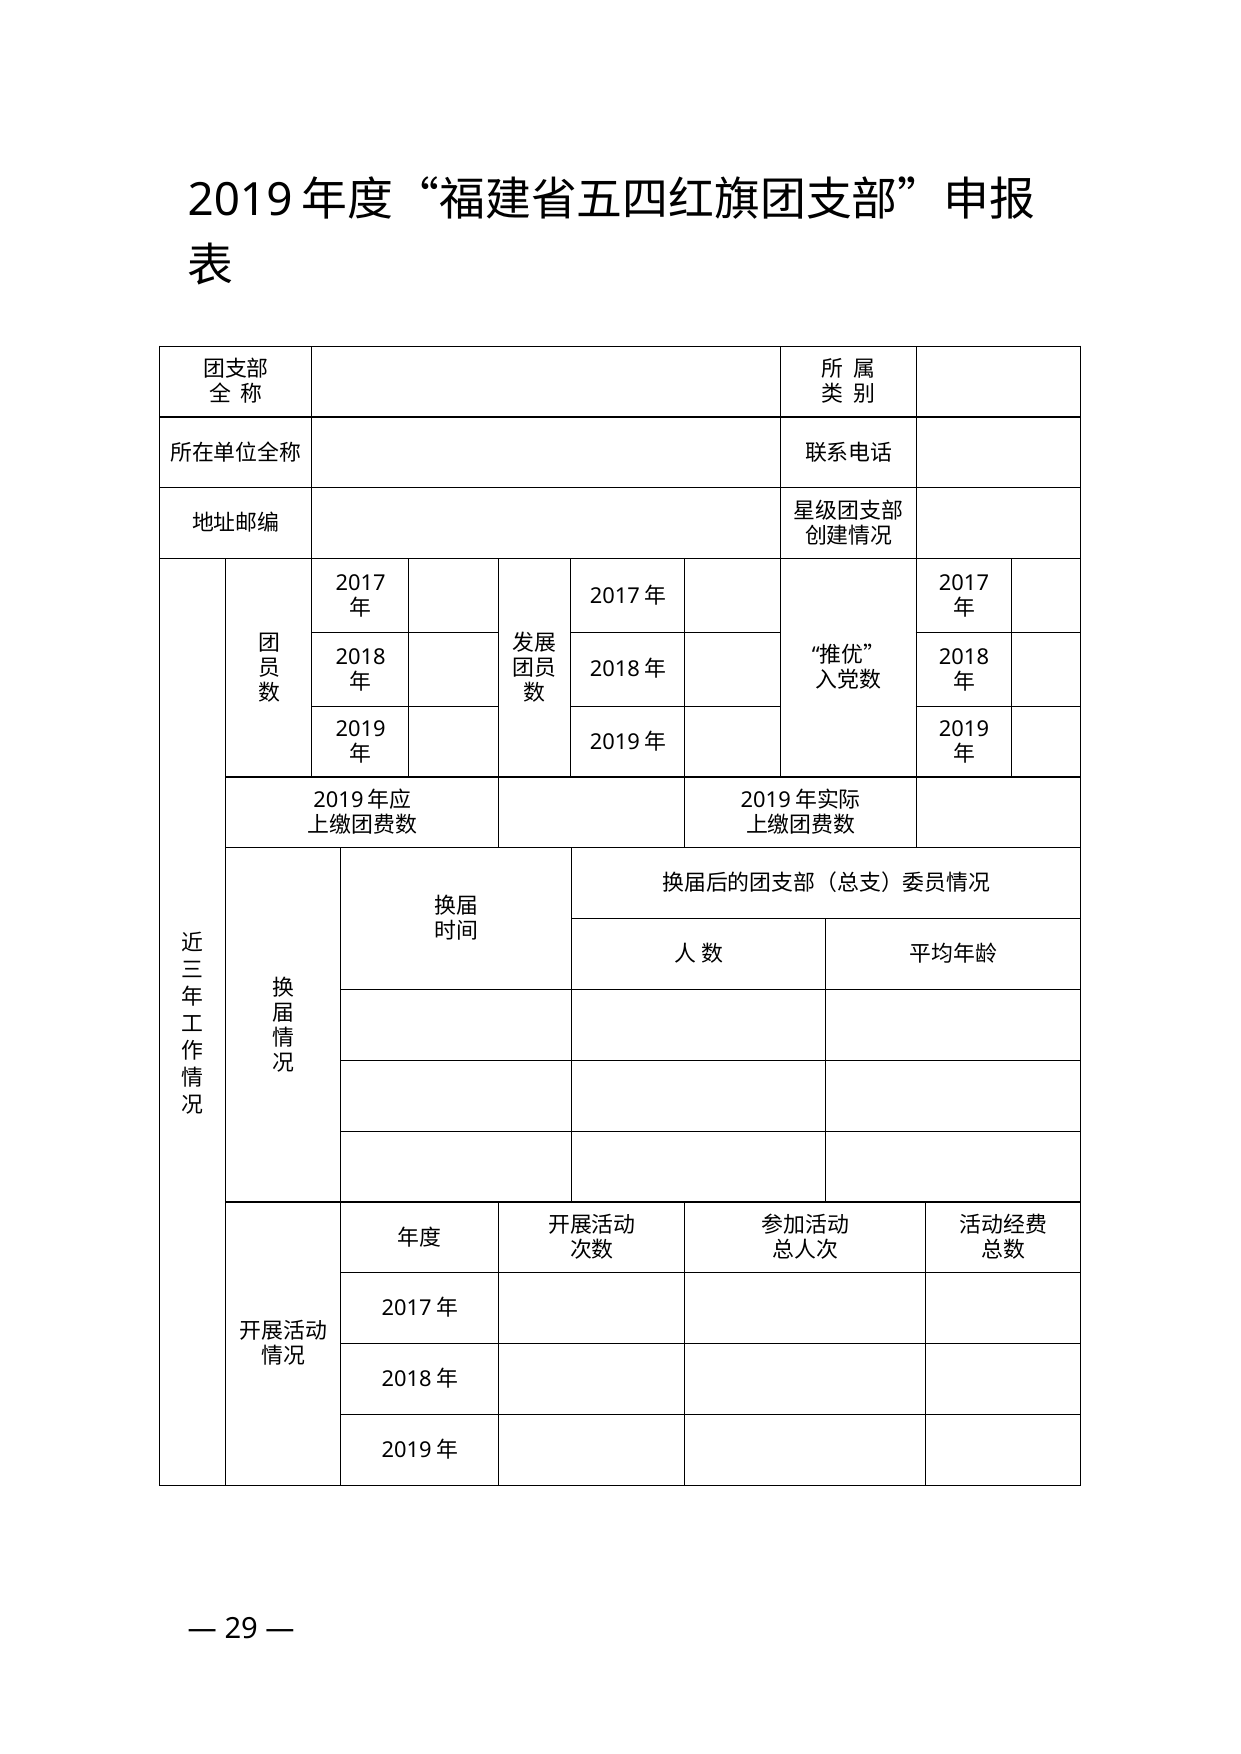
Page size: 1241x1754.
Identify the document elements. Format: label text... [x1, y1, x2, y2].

table_cell [685, 559, 780, 632]
table_cell [917, 778, 1080, 847]
table_cell [685, 707, 780, 776]
table_cell [926, 1415, 1080, 1485]
table_cell 换届后的团支部（总支）委员情况 [572, 848, 1080, 918]
table_cell [926, 1273, 1080, 1343]
table_cell 2017年 [312, 559, 408, 632]
table_cell 2018年 [917, 633, 1011, 706]
text 2019年度“福建省五四红旗团支部”申报表 [187, 162, 1053, 295]
table_cell 2017年 [571, 559, 684, 632]
table_cell 平均年龄 [826, 919, 1080, 989]
table_header [917, 347, 1080, 416]
table_cell 参加活动 总人次 [685, 1203, 925, 1272]
table_cell 2019年 [917, 707, 1011, 776]
table_cell 2018年 [571, 633, 684, 706]
table_header [312, 347, 780, 416]
table_cell 2019年 [571, 707, 684, 776]
table_cell [312, 488, 780, 558]
table_cell 2019年应 上缴团费数 [226, 778, 498, 847]
table_cell [499, 1415, 684, 1485]
table_cell [499, 778, 684, 847]
table_cell [685, 1344, 925, 1414]
table_cell 星级团支部创建情况 [781, 488, 916, 558]
table_cell 开展活动情况 [226, 1203, 340, 1485]
table_cell [685, 1273, 925, 1343]
table_cell [409, 707, 498, 776]
table_cell 近 三 年 工 作 情 况 [160, 559, 225, 1485]
table_cell 团 员 数 [226, 559, 311, 776]
table_cell [572, 1061, 825, 1131]
table_cell [826, 1061, 1080, 1131]
table_cell [685, 633, 780, 706]
table_cell 年度 [341, 1203, 498, 1272]
table_cell 2018年 [312, 633, 408, 706]
table_cell [1012, 707, 1080, 776]
table_cell [685, 1415, 925, 1485]
table_cell “推优” 入党数 [781, 559, 916, 776]
table_cell [409, 559, 498, 632]
table_cell 换 届 情 况 [226, 848, 340, 1201]
table_cell [409, 633, 498, 706]
table_cell [312, 418, 780, 487]
table_cell [1012, 633, 1080, 706]
table_cell 2019年 [341, 1415, 498, 1485]
table_cell [499, 1344, 684, 1414]
table_header 团支部 全 称 [160, 347, 311, 416]
table_cell 地址邮编 [160, 488, 311, 558]
table_cell 发展 团员数 [499, 559, 570, 776]
table_cell [572, 990, 825, 1060]
table_cell [826, 1132, 1080, 1201]
table_cell [926, 1344, 1080, 1414]
table_cell 联系电话 [781, 418, 916, 487]
table_cell [341, 990, 571, 1060]
table_cell [572, 1132, 825, 1201]
table_cell 2018年 [341, 1344, 498, 1414]
table_cell [1012, 559, 1080, 632]
table_cell 换届 时间 [341, 848, 571, 989]
table_cell 所在单位全称 [160, 418, 311, 487]
table_cell 人 数 [572, 919, 825, 989]
table_cell [341, 1132, 571, 1201]
table_cell 活动经费 总数 [926, 1203, 1080, 1272]
table_cell 2019年实际 上缴团费数 [685, 778, 916, 847]
table_cell 2017年 [917, 559, 1011, 632]
table_cell [499, 1273, 684, 1343]
table_cell 2019年 [312, 707, 408, 776]
table_cell 开展活动 次数 [499, 1203, 684, 1272]
table_cell [917, 488, 1080, 558]
table_cell [917, 418, 1080, 487]
table_header 所 属 类 别 [781, 347, 916, 416]
table_cell [826, 990, 1080, 1060]
table_cell [341, 1061, 571, 1131]
table_cell 2017年 [341, 1273, 498, 1343]
